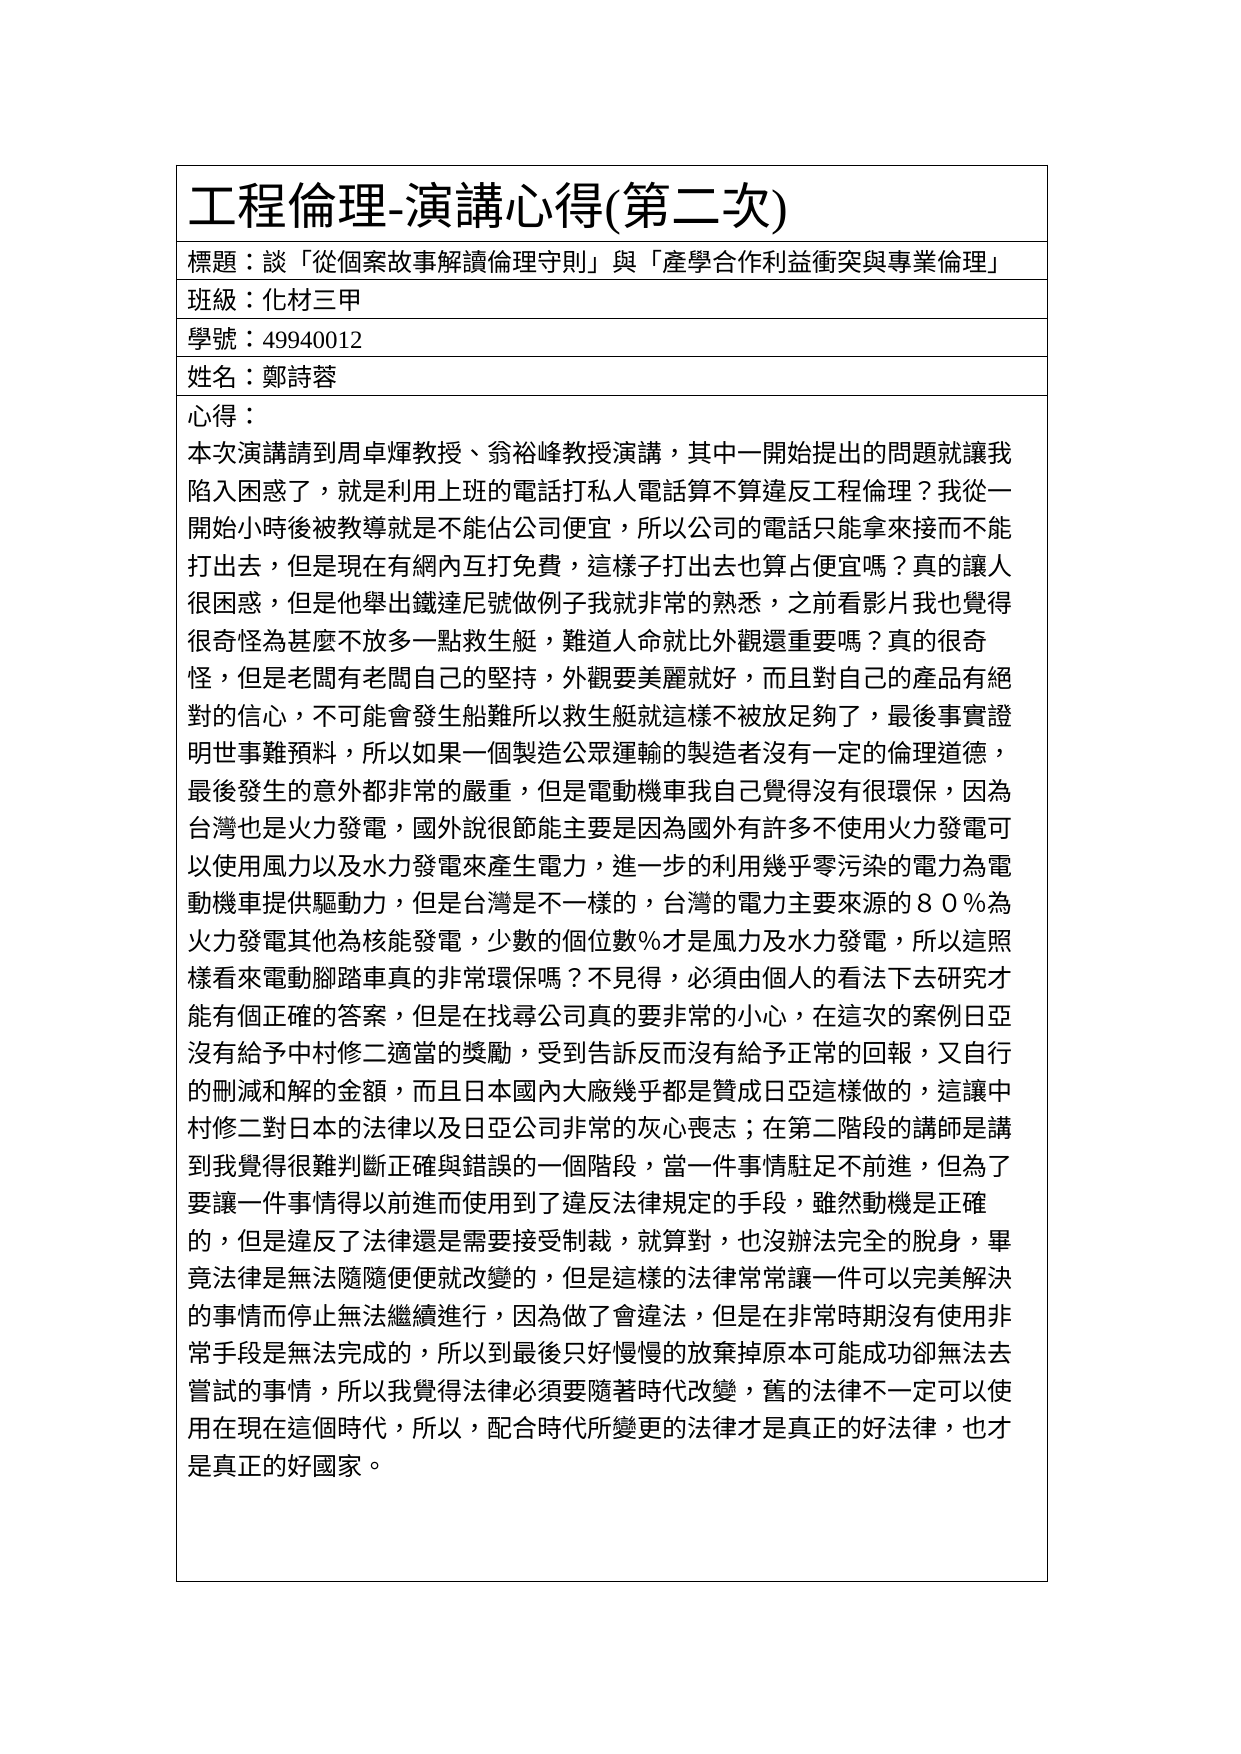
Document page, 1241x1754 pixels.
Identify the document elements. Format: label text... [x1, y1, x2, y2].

table_cell 標題：談「從個案故事解讀倫理守則」與「產學合作利益衝突與專業倫理」 [177, 242, 1047, 279]
table_header 工程倫理-演講心得(第二次) [177, 166, 1047, 241]
table_cell 班級：化材三甲 [177, 280, 1047, 318]
table_cell 學號：49940012 [177, 319, 1047, 356]
table_cell 心得： 本次演講請到周卓煇教授、翁裕峰教授演講，其中一開始提出的問題就讓我陷入困惑了，就是利用上班的電話打私人電話算不算違反工程倫理？我從一開始小時後被教導就是不能佔公司便宜，所以公司的電話只能拿來接而不能打出去，但是現在有網內互打免費，這樣子打出去也算占便宜嗎？真的讓人很困惑，但是他舉出鐵達尼號做例子我就非常的熟悉，之前看影片我也覺得很奇怪為甚麼不放多一點救生艇，難道人命就比外觀還重要嗎？真的很奇怪，但是老闆有老闆自己的堅持，外觀要美麗就好，而且對自己的產品有絕對的信心，不可能會發生船難所以救生艇就這樣不被放足夠了，最後事實證明世事難預料，所以如果一個製造公眾運輸的製造者沒有一定的倫理道德，最後發生的意外都非常的嚴重，但是電動機車我自己覺得沒有很環保，因為台灣也是火力發電，國外說很節能主要是因為國外有許多不使用火力發電可以使用風力以及水力發電來產生電力，進一步的利用幾乎零污染的電力為電動機車提供驅動力，但是台灣是不一樣的，台灣的電力主要來源的８０％為火力發電其他為核能發電，少數的個位數％才是風力及水力發電，所以這照樣看來電動腳踏車真的非常環保嗎？不見得，必須由個人的看法下去研究才能有個正確的答案，但是在找尋公司真的要非常的小心，在這次的案例日亞沒有給予中村修二適當的獎勵，受到告訴反而沒有給予正常的回報，又自行的刪減和解的金額，而且日本國內大廠幾乎都是贊成日亞這樣做的，這讓中村修二對日本的法律以及日亞公司非常的灰心喪志；在第二階段的講師是講到我覺得很難判斷正確與錯誤的一個階段，當一件事情駐足不前進，但為了要讓一件事情得以前進而使用到了違反法律規定的手段，雖然動機是正確的，但是違反了法律還是需要接受制裁，就算對，也沒辦法完全的脫身，畢竟法律是無法隨隨便便就改變的，但是這樣的法律常常讓一件可以完美解決的事情而停止無法繼續進行，因為做了會違法，但是在非常時期沒有使用非常手段是無法完成的，所以到最後只好慢慢的放棄掉原本可能成功卻無法去嘗試的事情，所以我覺得法律必須要隨著時代改變，舊的法律不一定可以使用在現在這個時代，所以，配合時代所變更的法律才是真正的好法律，也才是真正的好國家。 [177, 396, 1047, 1581]
table_cell 姓名：鄭詩蓉 [177, 357, 1047, 395]
